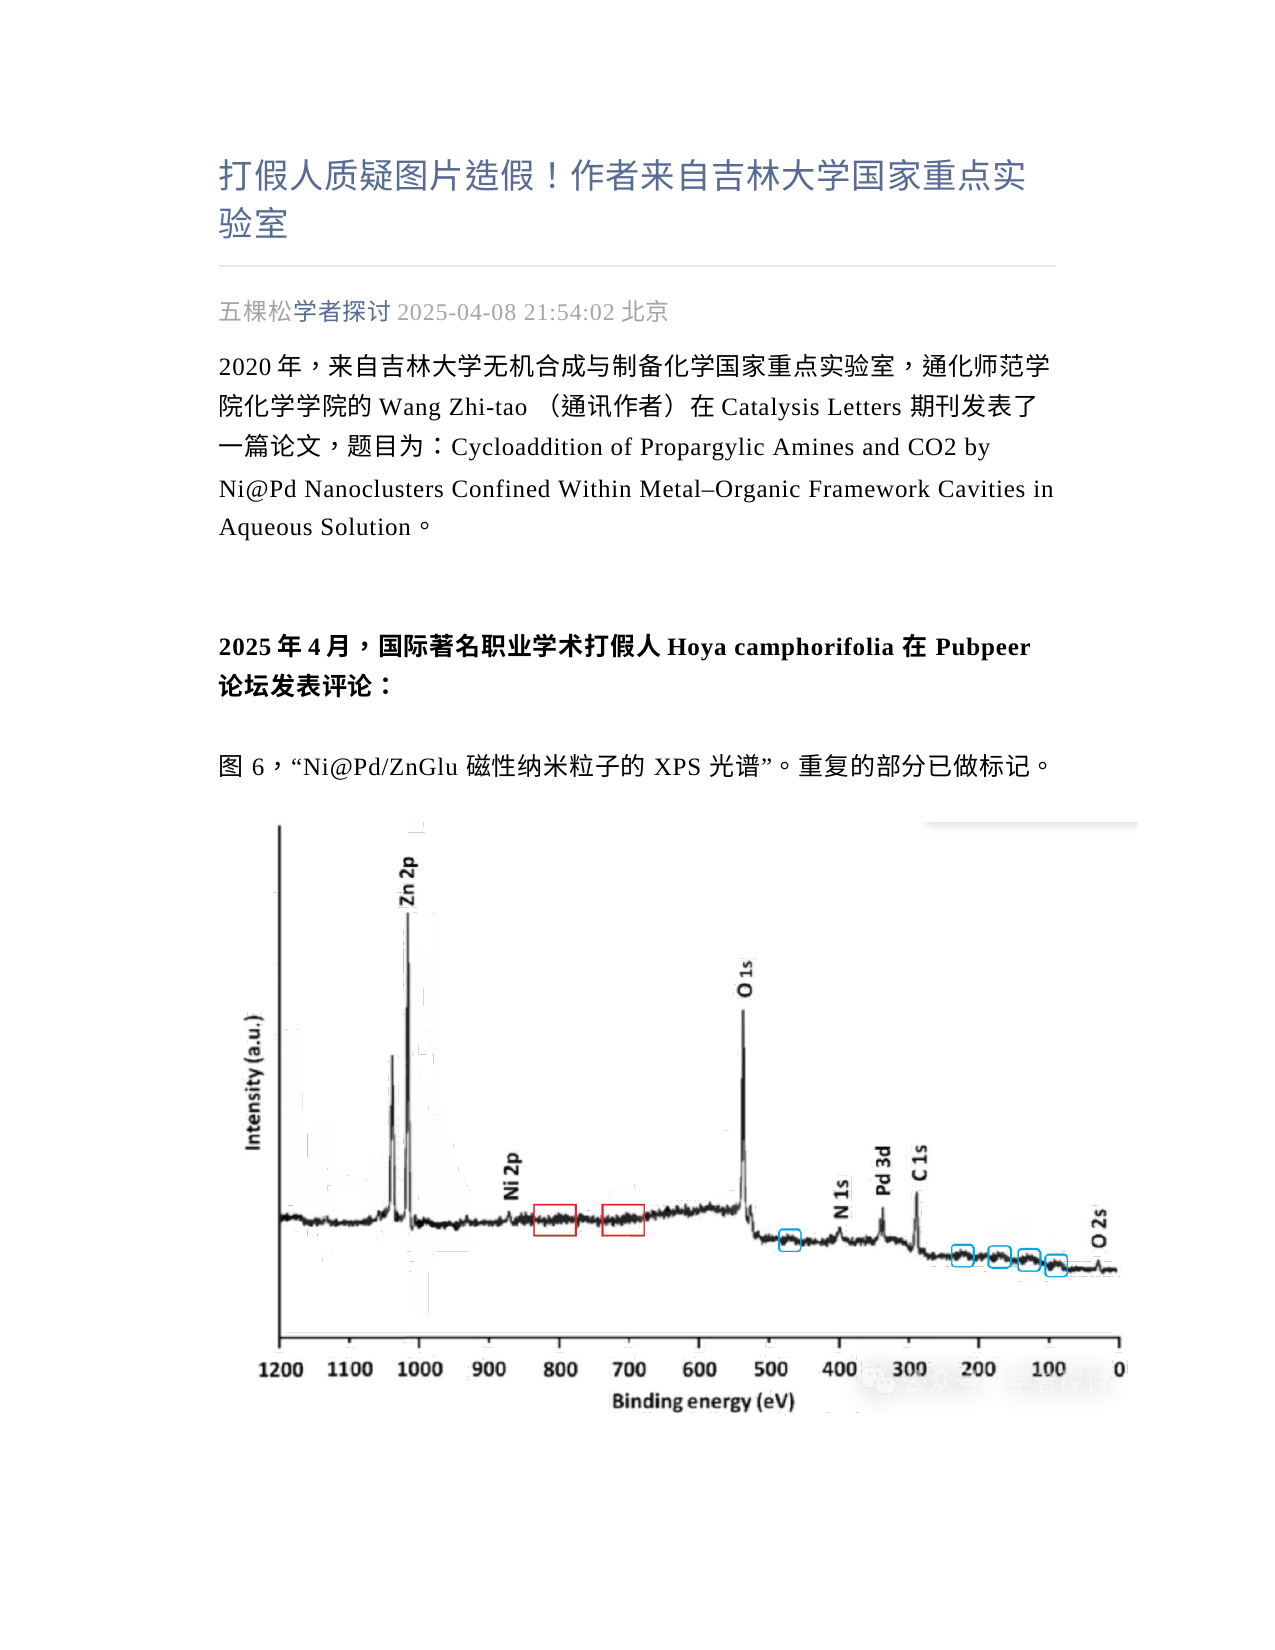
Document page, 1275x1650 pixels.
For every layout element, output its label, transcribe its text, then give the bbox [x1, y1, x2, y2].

text 2025年4月，国际著名职业学术打假人Hoya camphorifolia 在 Pubpeer 论坛发表评论： [219, 622, 1056, 702]
picture [237, 822, 1138, 1418]
title 打假人质疑图片造假！作者来自吉林大学国家重点实验室 [219, 150, 1056, 265]
text 2020年，来自吉林大学无机合成与制备化学国家重点实验室，通化师范学院化学学院的Wang Zhi-tao （通讯作者）在Catalysis Letters 期刊发表了一篇论文，题目为：Cycloaddition of Propargylic Amines and CO2 by Ni@Pd Nanoclusters Confined Within Metal–Organic Framework Cavities in Aqueous Solution。 [219, 342, 1056, 542]
list 五棵松学者探讨2025-04-08 21:54:02北京 [219, 287, 1056, 327]
text 图 6，“Ni@Pd/ZnGlu 磁性纳米粒子的 XPS 光谱”。重复的部分已做标记。 [219, 742, 1056, 782]
